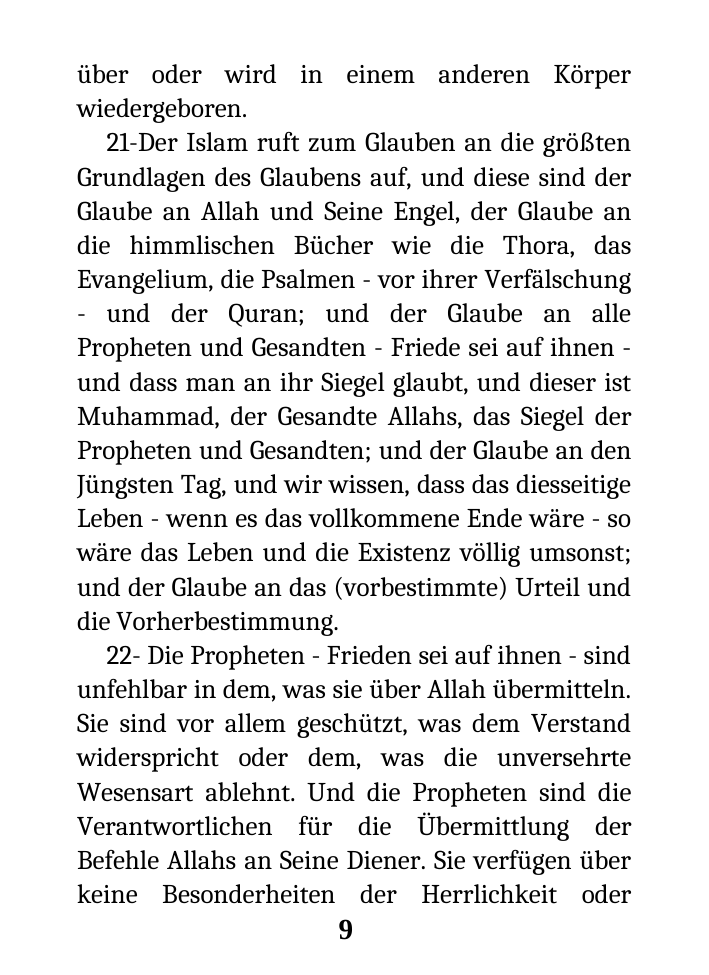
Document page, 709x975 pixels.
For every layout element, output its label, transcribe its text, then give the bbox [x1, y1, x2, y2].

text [77, 640, 632, 910]
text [77, 59, 632, 124]
text 21-Der Islam ruft zum Glauben an die größten Grundlagen des Glaubens auf, und diese sind der Glaube an Allah und Seine Engel, der Glaube an die himmlischen Bücher wie die Thora, das Evangelium, die Psalmen - vor ihrer Verfälschung - und der Quran; und der Glaube an alle Propheten und Gesandten - Friede sei auf ihnen - und dass man an ihr Siegel glaubt, und dieser ist Muhammad, der Gesandte Allahs, das Siegel der Propheten und Gesandten; und der Glaube an den Jüngsten Tag, und wir wissen, dass das diesseitige Leben - wenn es das vollkommene Ende wäre - so wäre das Leben und die Existenz völlig umsonst; und der Glaube an das (vorbestimmte) Urteil und die Vorherbestimmung. [77, 127, 632, 637]
